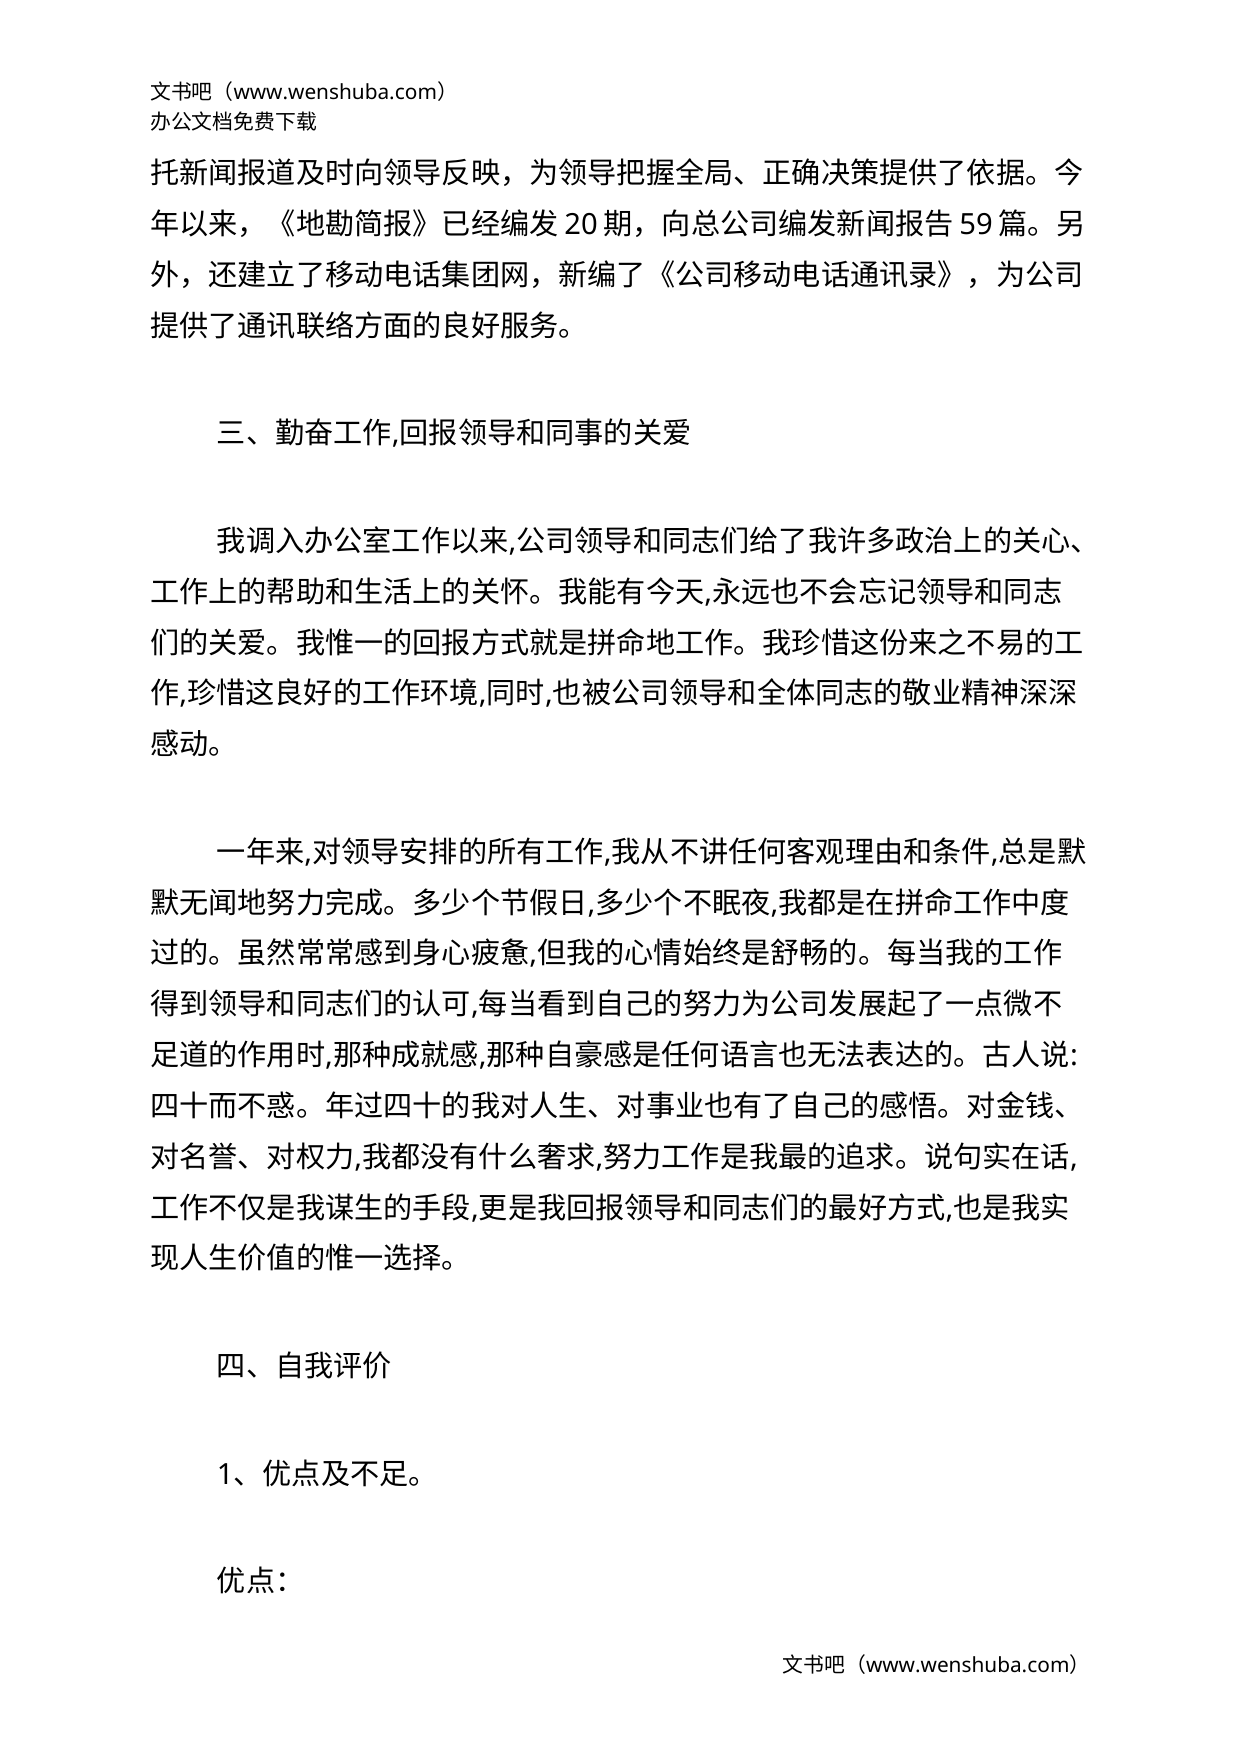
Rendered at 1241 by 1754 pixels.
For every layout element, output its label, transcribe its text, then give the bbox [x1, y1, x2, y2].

text 三、勤奋工作,回报领导和同事的关爱 [150, 410, 1090, 452]
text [150, 150, 1090, 344]
text 优点： [150, 1558, 1090, 1600]
text 一年来,对领导安排的所有工作,我从不讲任何客观理由和条件,总是默默无闻地努力完成。多少个节假日,多少个不眠夜,我都是在拼命工作中度过的。虽然常常感到身心疲惫,但我的心情始终是舒畅的。每当我的工作得到领导和同志们的认可,每当看到自己的努力为公司发展起了一点微不足道的作用时,那种成就感,那种自豪感是任何语言也无法表达的。古人说:四十而不惑。年过四十的我对人生、对事业也有了自己的感悟。对金钱、对名誉、对权力,我都没有什么奢求,努力工作是我最的追求。说句实在话,工作不仅是我谋生的手段,更是我回报领导和同志们的最好方式,也是我实现人生价值的惟一选择。 [150, 828, 1090, 1277]
text 四、自我评价 [150, 1343, 1090, 1385]
text 我调入办公室工作以来,公司领导和同志们给了我许多政治上的关心、工作上的帮助和生活上的关怀。我能有今天,永远也不会忘记领导和同志们的关爱。我惟一的回报方式就是拼命地工作。我珍惜这份来之不易的工作,珍惜这良好的工作环境,同时,也被公司领导和全体同志的敬业精神深深感动。 [150, 518, 1090, 763]
text 1、优点及不足。 [150, 1450, 1090, 1493]
